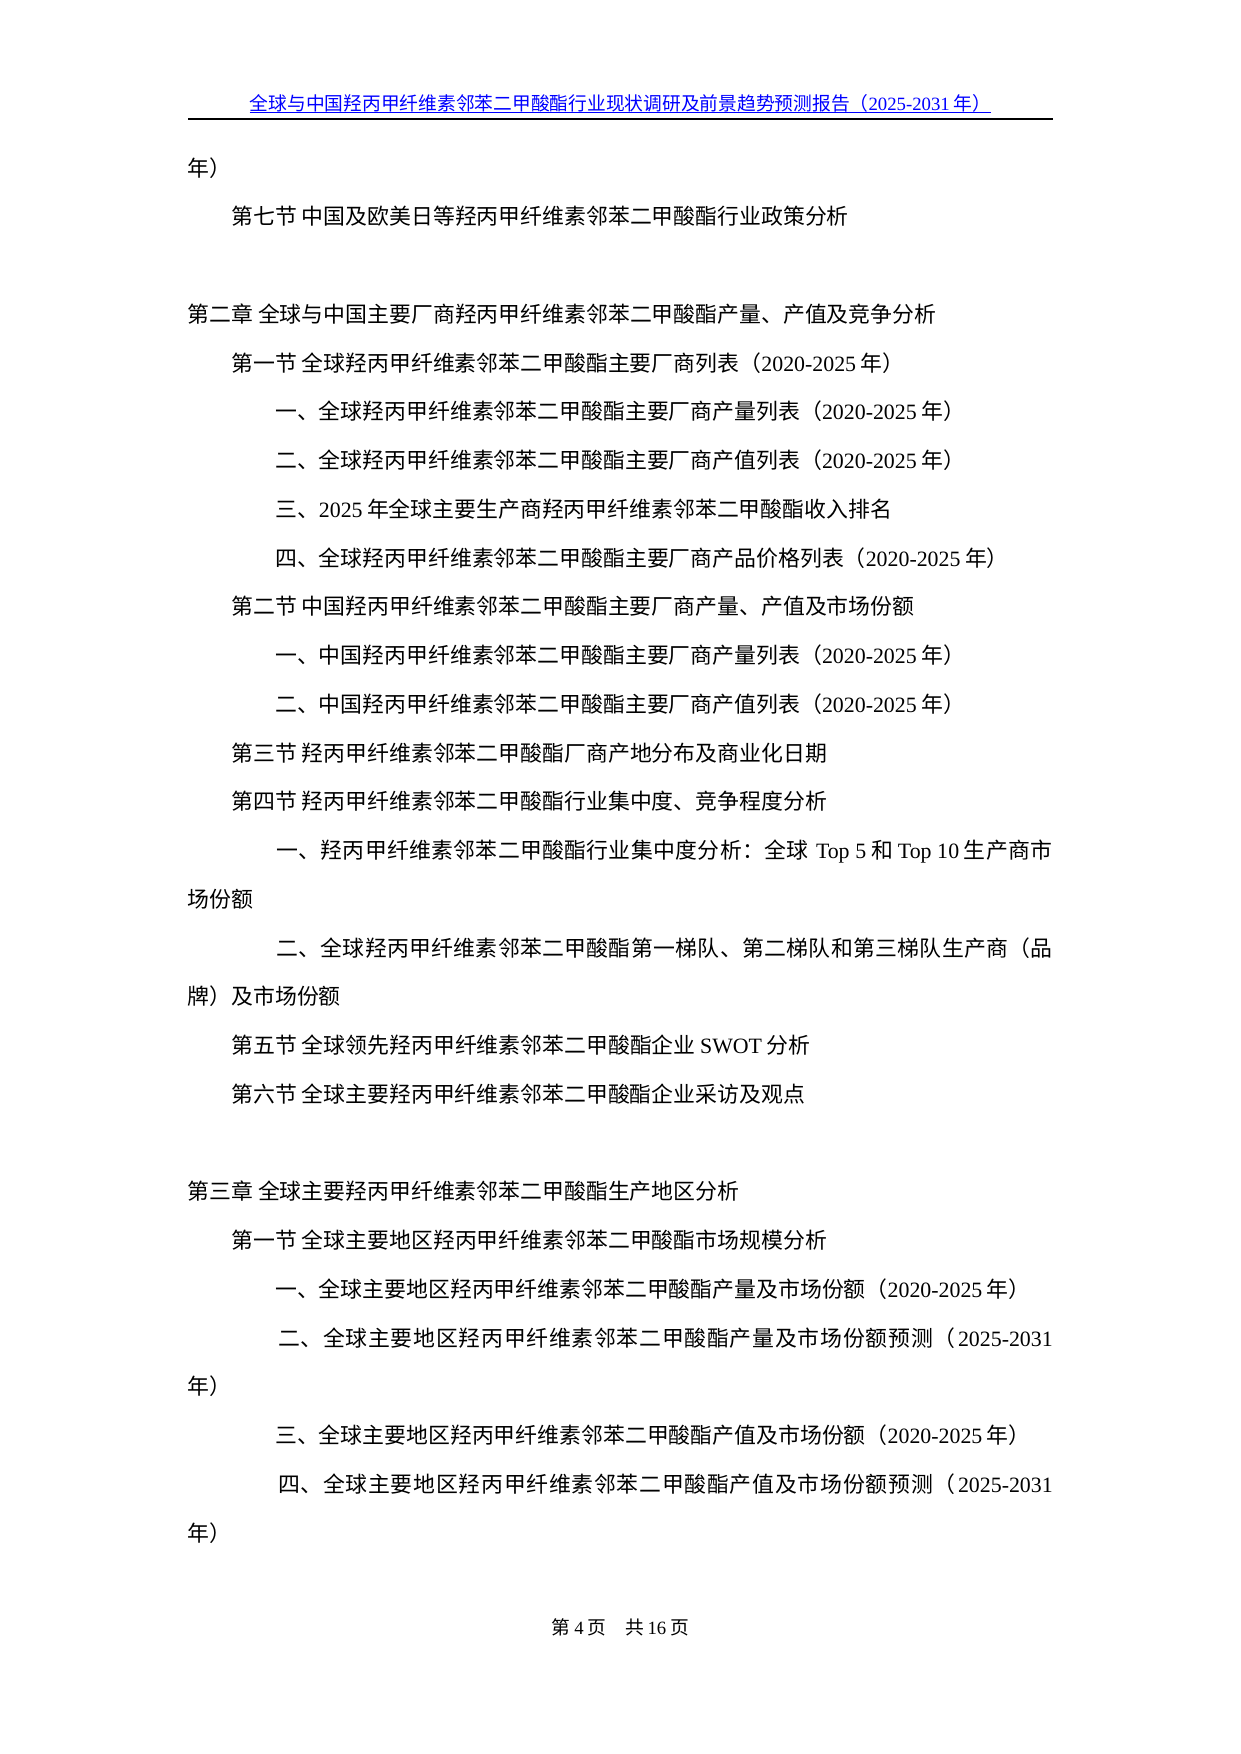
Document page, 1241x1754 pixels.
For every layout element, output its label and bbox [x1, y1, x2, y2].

text [187, 150, 1053, 1548]
